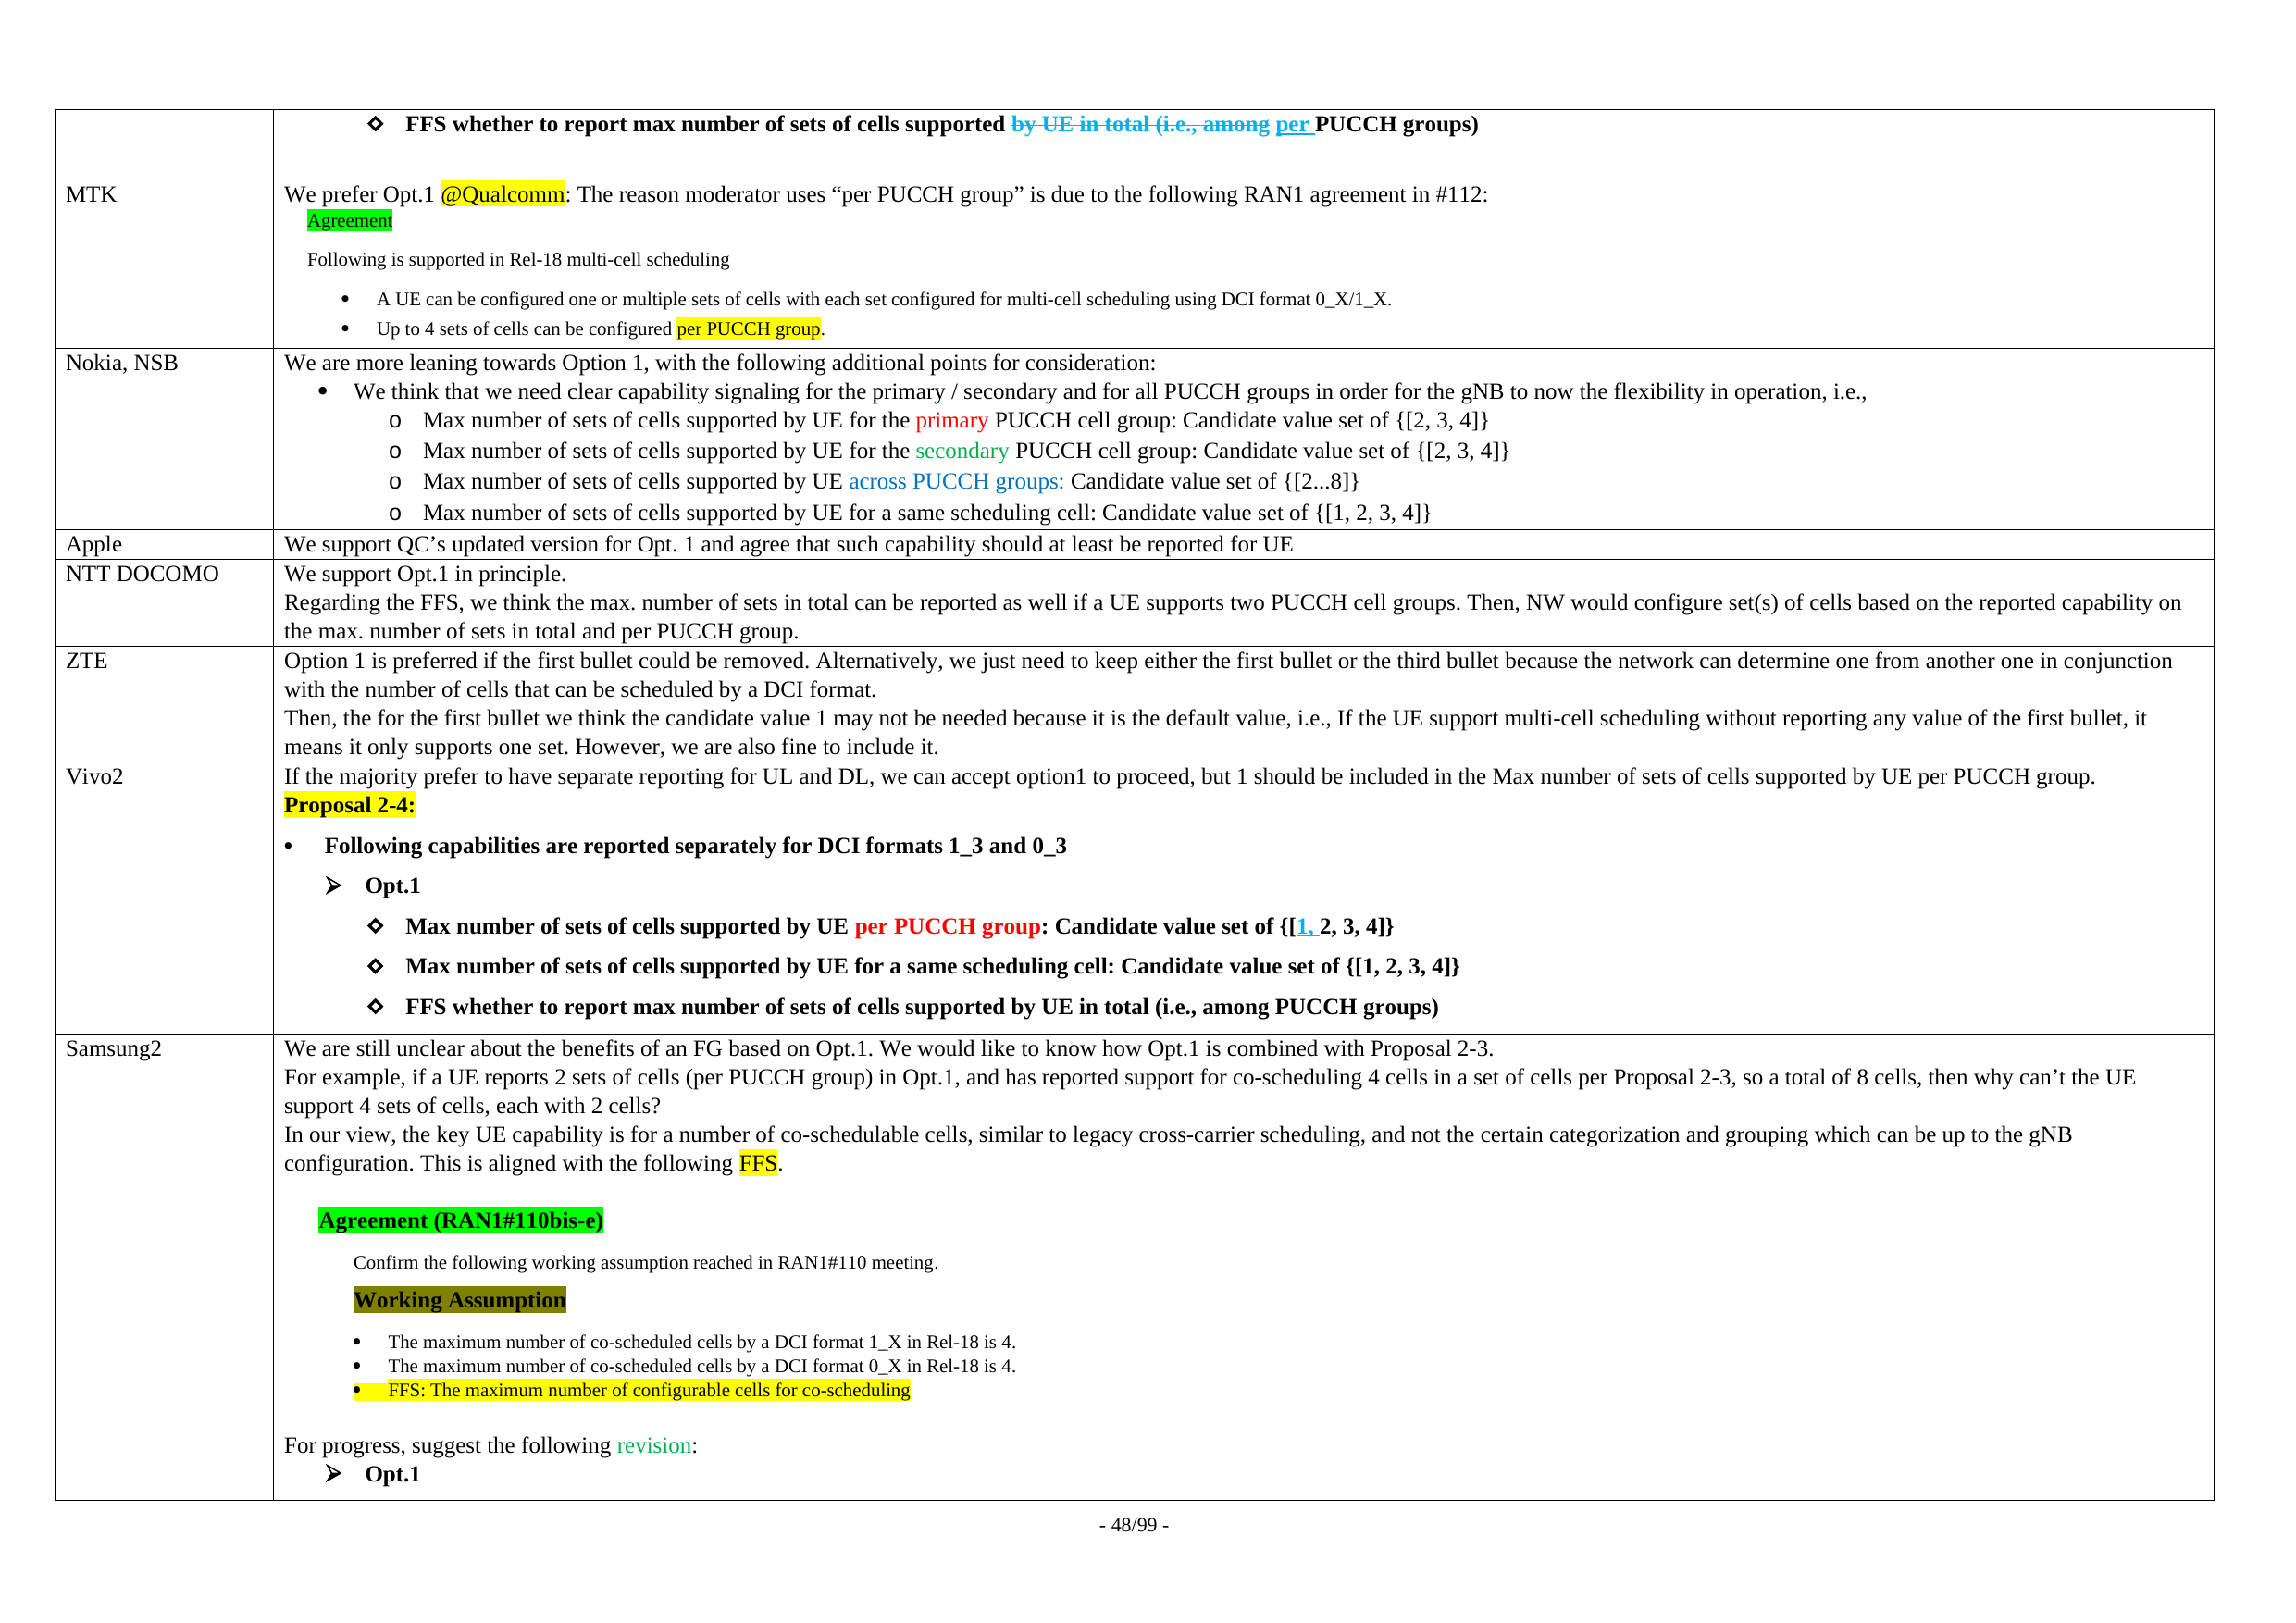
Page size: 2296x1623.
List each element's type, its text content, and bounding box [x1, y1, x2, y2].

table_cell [274, 1035, 2214, 1500]
table_cell ZTE [56, 647, 273, 762]
table_cell Samsung2 [56, 1035, 273, 1500]
table_cell Apple [56, 530, 273, 559]
table_cell Option 1 is preferred if the first bullet could be removed. Alternatively, we just need to keep either the first bullet or the third bullet because the network can determine one from another one in conjunction with the number of cells that can be scheduled by a DCI format. Then, the for the first bullet we think the candidate value 1 may not be needed because it is the default value, i.e., If the UE support multi-cell scheduling without reporting any value of the first bullet, it means it only supports one set. However, we are also fine to include it. [274, 647, 2214, 762]
table_cell We are more leaning towards Option 1, with the following additional points for consideration: We think that we need clear capability signaling for the primary / secondary and for all PUCCH groups in order for the gNB to now the flexibility in operation, i.e., Max number of sets of cells supported by UE for the primary PUCCH cell group: Candidate value set of {[2, 3, 4]} Max number of sets of cells supported by UE for the secondary PUCCH cell group: Candidate value set of {[2, 3, 4]} Max number of sets of cells supported by UE across PUCCH groups: Candidate value set of {[2...8]} Max number of sets of cells supported by UE for a same scheduling cell: Candidate value set of {[1, 2, 3, 4]} [274, 349, 2214, 529]
table_cell Qualcomm [56, 110, 273, 180]
table_cell MTK [56, 180, 273, 348]
table_cell We prefer Opt.1 @Qualcomm: The reason moderator uses “per PUCCH group” is due to the following RAN1 agreement in #112: Agreement Following is supported in Rel-18 multi-cell scheduling A UE can be configured one or multiple sets of cells with each set configured for multi-cell scheduling using DCI format 0_X/1_X. Up to 4 sets of cells can be configured per PUCCH group. [274, 180, 2214, 348]
table_cell If the majority prefer to have separate reporting for UL and DL, we can accept option1 to proceed, but 1 should be included in the Max number of sets of cells supported by UE per PUCCH group. Proposal 2-4: Following capabilities are reported separately for DCI formats 1_3 and 0_3 Opt.1 Max number of sets of cells supported by UE per PUCCH group: Candidate value set of {[1, 2, 3, 4]} Max number of sets of cells supported by UE for a same scheduling cell: Candidate value set of {[1, 2, 3, 4]} FFS whether to report max number of sets of cells supported by UE in total (i.e., among PUCCH groups) [274, 762, 2214, 1034]
table_cell We support QC’s updated version for Opt. 1 and agree that such capability should at least be reported for UE [274, 530, 2214, 559]
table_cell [274, 110, 2214, 180]
table_cell NTT DOCOMO [56, 560, 273, 646]
table_cell Vivo2 [56, 762, 273, 1034]
table_cell We support Opt.1 in principle. Regarding the FFS, we think the max. number of sets in total can be reported as well if a UE supports two PUCCH cell groups. Then, NW would configure set(s) of cells based on the reported capability on the max. number of sets in total and per PUCCH group. [274, 560, 2214, 646]
table_cell Nokia, NSB [56, 349, 273, 529]
